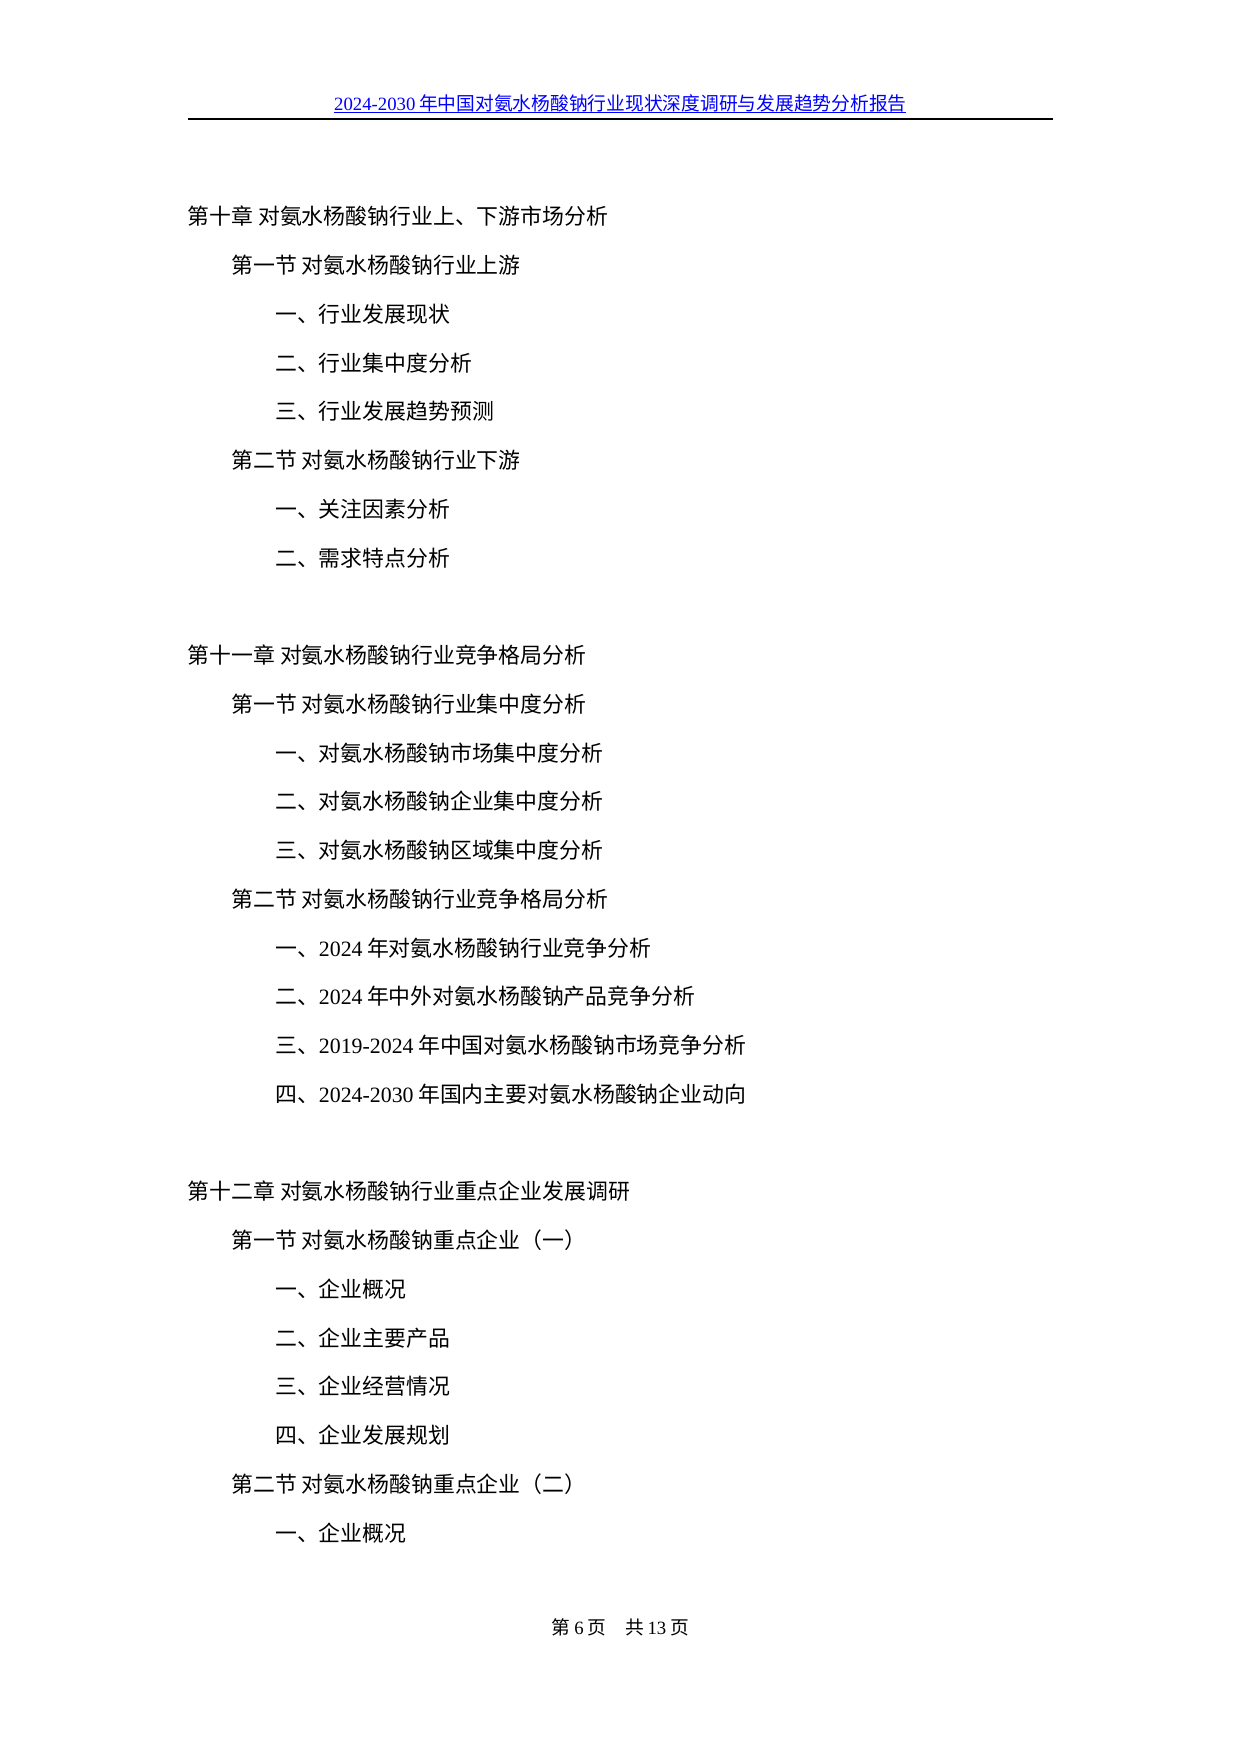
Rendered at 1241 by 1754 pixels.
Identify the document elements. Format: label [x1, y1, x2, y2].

text [187, 150, 1053, 1548]
